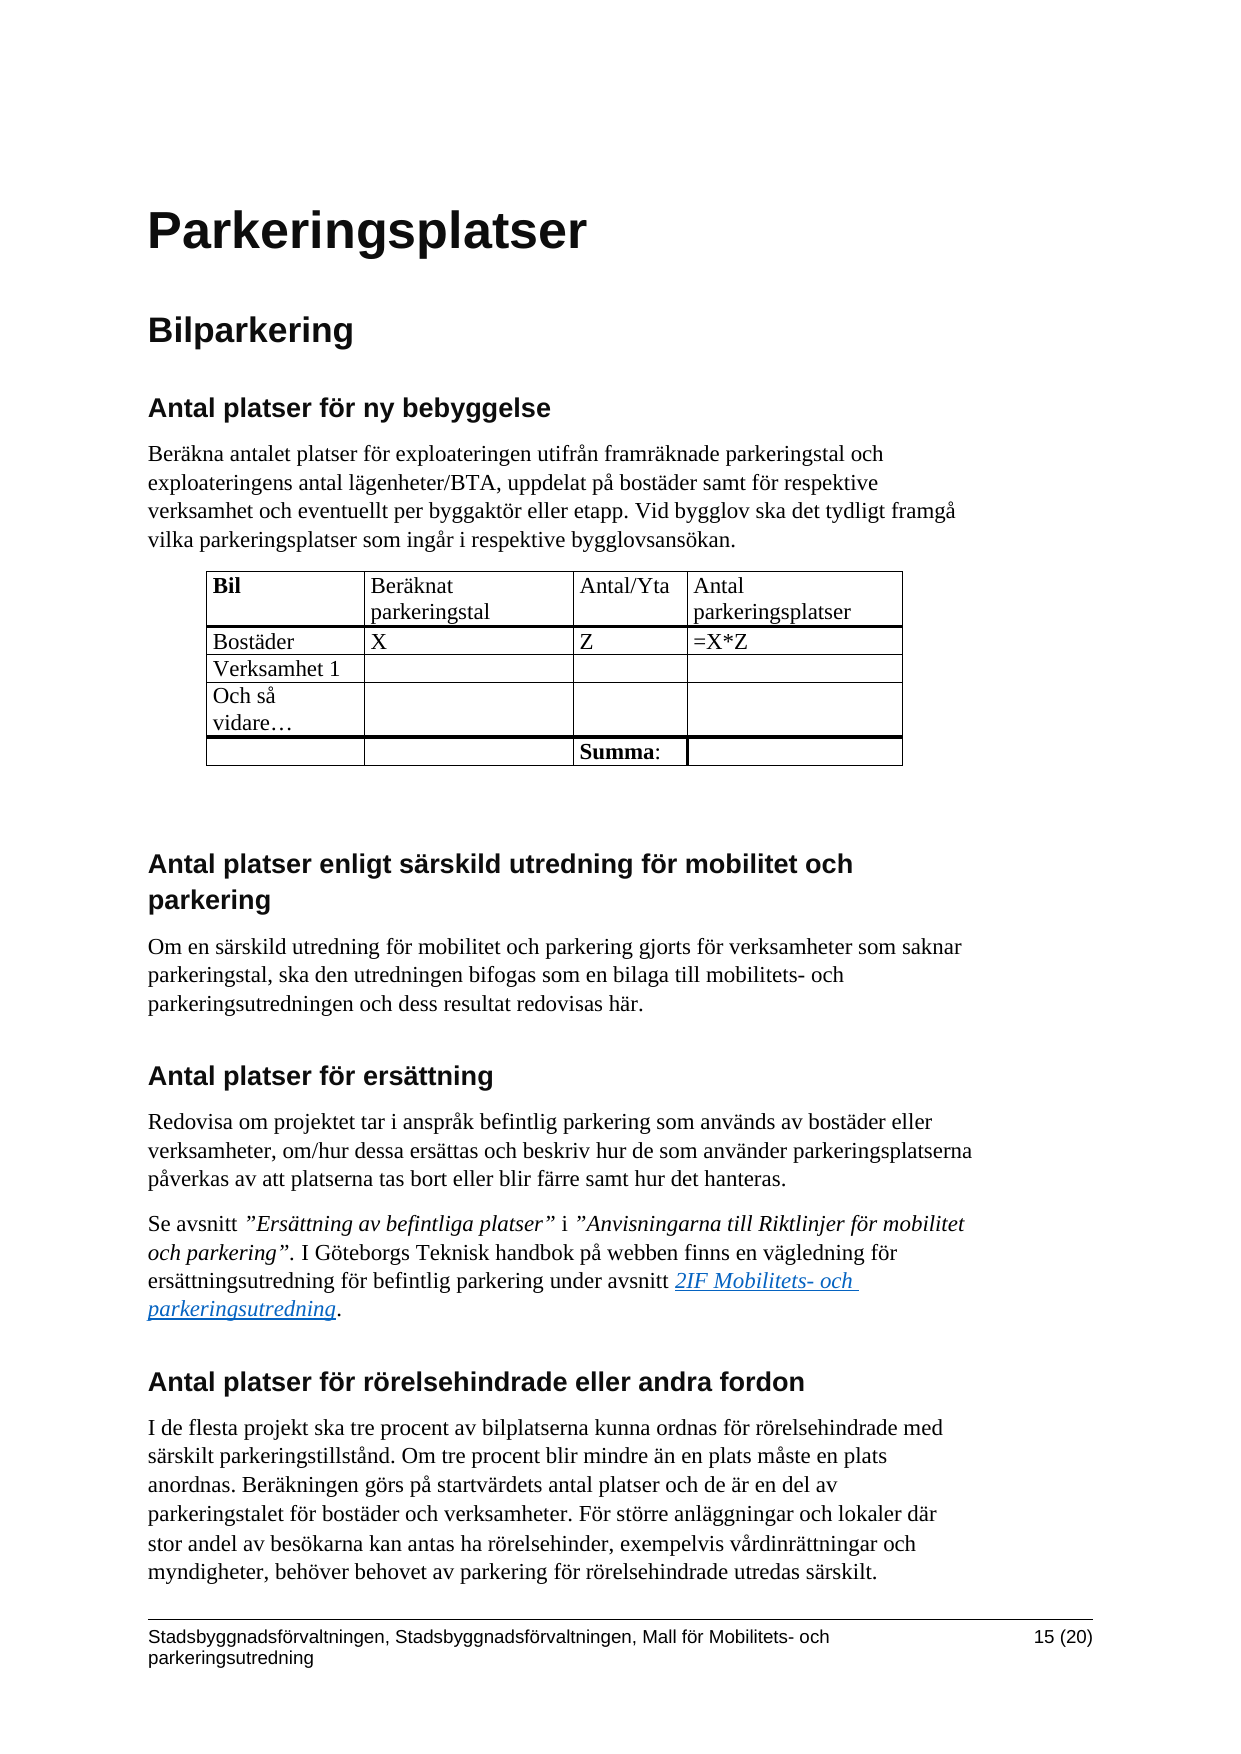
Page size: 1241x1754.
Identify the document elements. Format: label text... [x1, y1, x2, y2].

table_cell [207, 739, 364, 765]
table_header Bil [207, 572, 364, 625]
table_cell [365, 683, 573, 735]
text Se avsnitt ”Ersättning av befintliga platser” i ”Anvisningarna till Riktlinjer för mobilitet och parkering”. I Göteborgs Teknisk handbok på webben finns en vägledning för ersättningsutredning för befintlig parkering under avsnitt 2IF Mobilitets- och parkeringsutredning. [148, 1210, 974, 1322]
table_cell Och så vidare… [207, 683, 364, 735]
table_cell [365, 655, 573, 682]
text Redovisa om projektet tar i anspråk befintlig parkering som används av bostäder eller verksamheter, om/hur dessa ersättas och beskriv hur de som använder parkeringsplatserna påverkas av att platserna tas bort eller blir färre samt hur det hanteras. [148, 1108, 974, 1191]
table_cell Summa: [574, 739, 686, 765]
table_header Antal/Yta [574, 572, 687, 625]
table_header Beräknat parkeringstal [365, 572, 573, 625]
subtitle Antal platser för rörelsehindrade eller andra fordon [148, 1366, 974, 1397]
subtitle Antal platser för ersättning [148, 1060, 974, 1091]
text Beräkna antalet platser för exploateringen utifrån framräknade parkeringstal och exploateringens antal lägenheter/BTA, uppdelat på bostäder samt för respektive verksamhet och eventuellt per byggaktör eller etapp. Vid bygglov ska det tydligt framgå vilka parkeringsplatser som ingår i respektive bygglovsansökan. [148, 441, 974, 552]
subtitle Bilparkering [148, 310, 974, 350]
table_cell [688, 683, 902, 735]
table_cell [574, 683, 687, 735]
subtitle Antal platser enligt särskild utredning för mobilitet och parkering [148, 848, 974, 916]
table_cell Bostäder [207, 628, 364, 654]
text Om en särskild utredning för mobilitet och parkering gjorts för verksamheter som saknar parkeringstal, ska den utredningen bifogas som en bilaga till mobilitets- och parkeringsutredningen och dess resultat redovisas här. [148, 933, 974, 1016]
table_cell Z [574, 628, 687, 654]
subtitle Parkeringsplatser [148, 200, 974, 260]
subtitle Antal platser för ny bebyggelse [148, 392, 974, 423]
table_cell Verksamhet 1 [207, 655, 364, 682]
table_cell [574, 655, 687, 682]
table_cell =X*Z [688, 628, 902, 654]
text I de flesta projekt ska tre procent av bilplatserna kunna ordnas för rörelsehindrade med särskilt parkeringstillstånd. Om tre procent blir mindre än en plats måste en plats anordnas. Beräkningen görs på startvärdets antal platser och de är en del av parkeringstalet för bostäder och verksamheter. För större anläggningar och lokaler där stor andel av besökarna kan antas ha rörelsehinder, exempelvis vårdinrättningar och myndigheter, behöver behovet av parkering för rörelsehindrade utredas särskilt. [148, 1414, 974, 1584]
table_cell X [365, 628, 573, 654]
table_cell [688, 655, 902, 682]
table_cell [689, 739, 902, 765]
table_cell [365, 739, 573, 765]
table_header Antal parkeringsplatser [688, 572, 902, 625]
